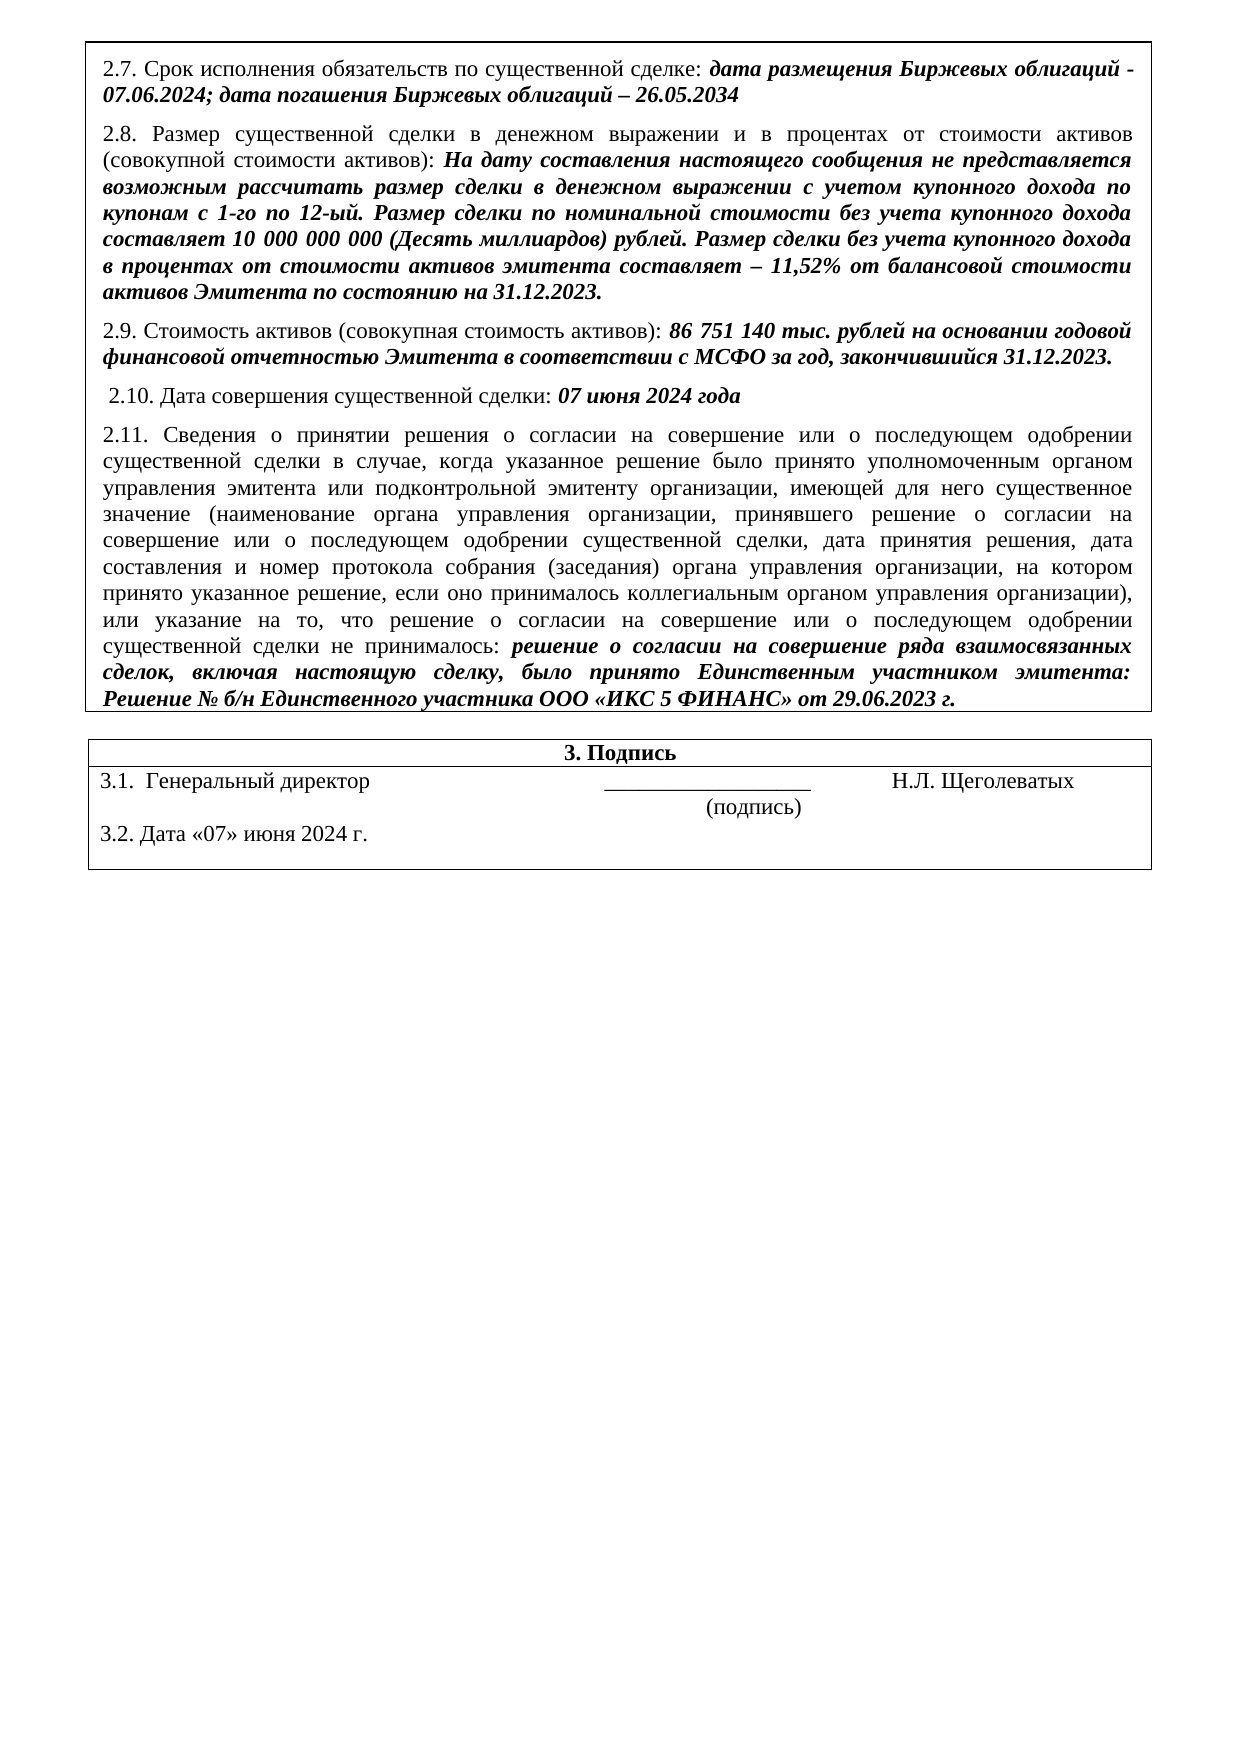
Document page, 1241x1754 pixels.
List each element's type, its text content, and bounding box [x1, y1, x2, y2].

table_cell 3.1. Генеральный директор __________________ Н.Л. Щеголеватых (подпись) 3.2. Дата «07» июня 2024 г. [89, 767, 1151, 869]
table_header 3. Подпись [89, 740, 1151, 766]
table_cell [86, 43, 1151, 711]
